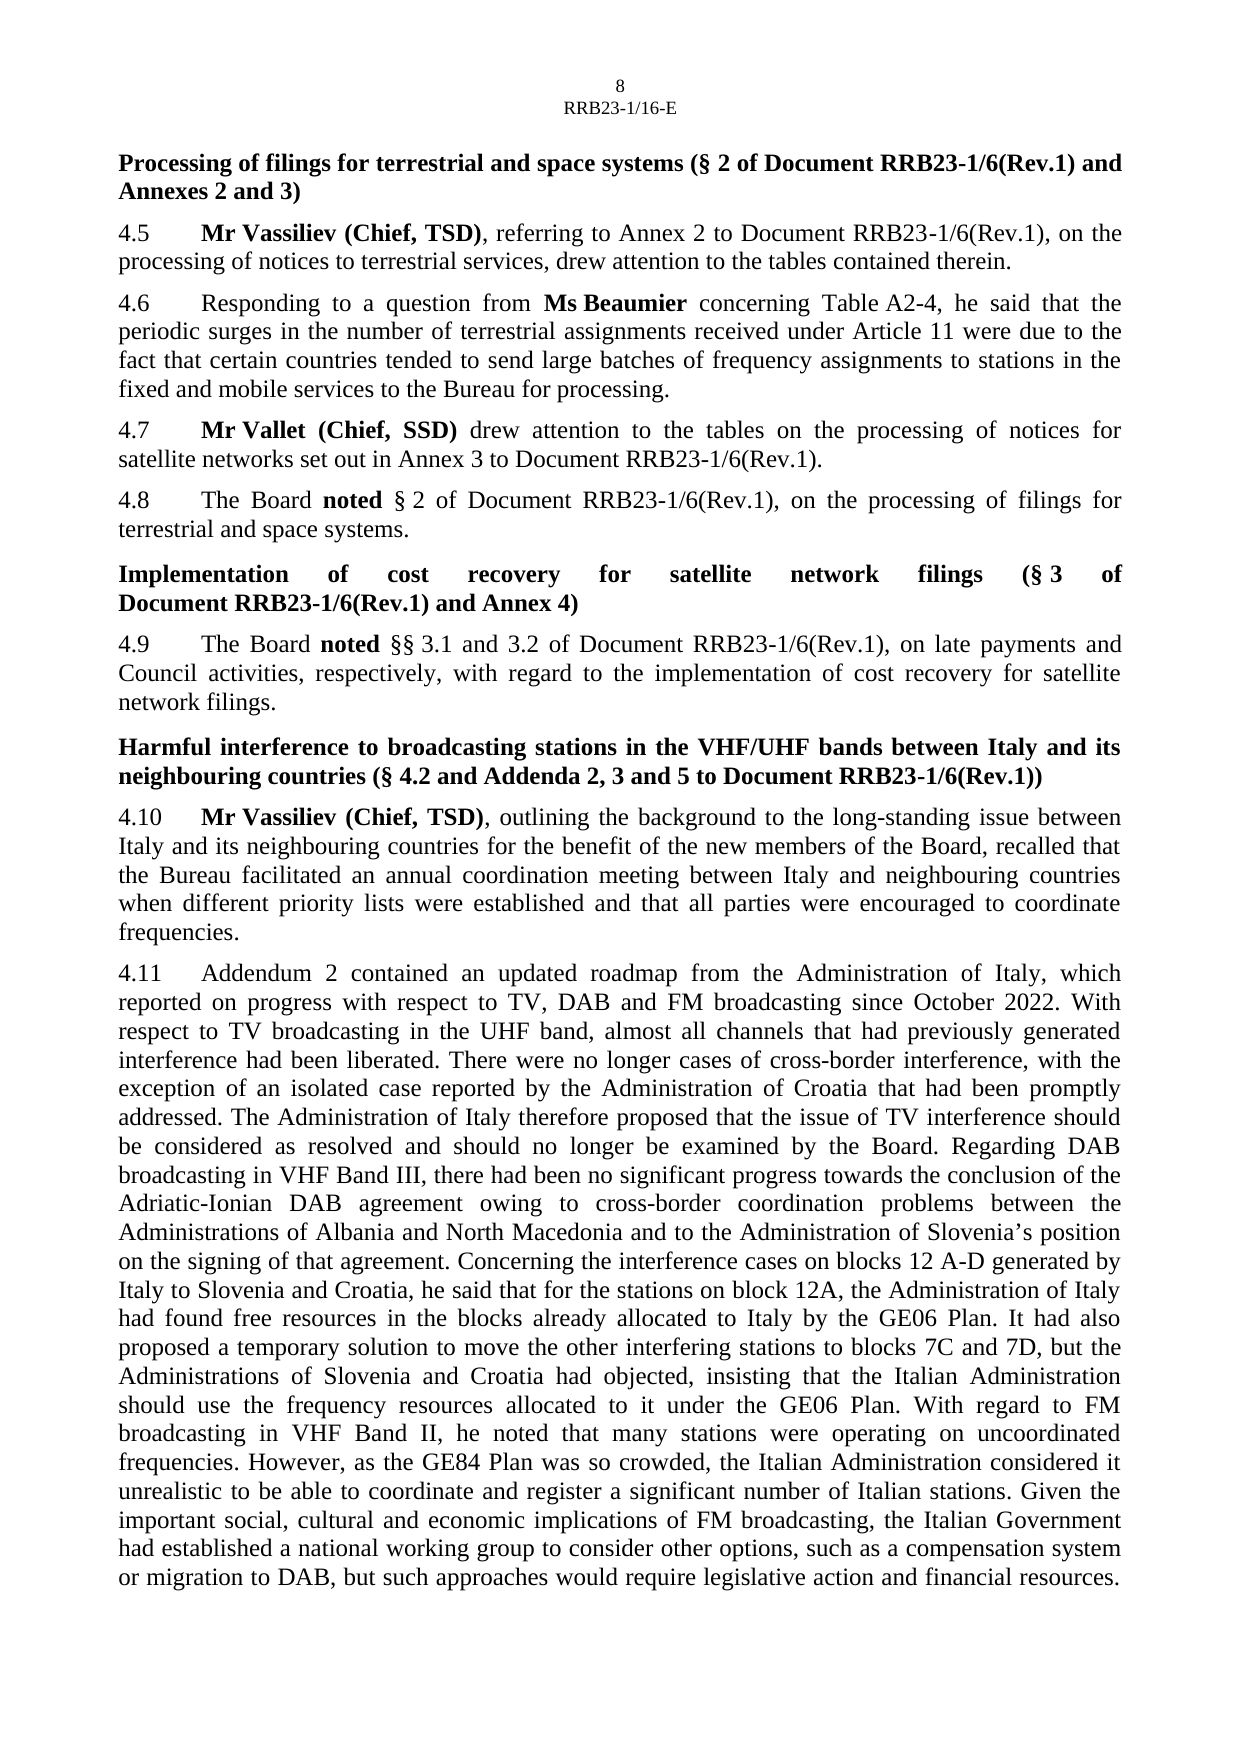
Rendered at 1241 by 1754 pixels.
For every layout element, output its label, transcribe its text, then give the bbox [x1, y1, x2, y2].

text 4.8 The Board noted § 2 of Document RRB23-1/6(Rev.1), on the processing of filings for terrestrial and space systems. [118, 485, 1122, 543]
subtitle Processing of filings for terrestrial and space systems (§ 2 of Document RRB23-1/6(Rev.1) and Annexes 2 and 3) [118, 148, 1122, 205]
text 4.6 Responding to a question from Ms Beaumier concerning Table A2-4, he said that the periodic surges in the number of terrestrial assignments received under Article 11 were due to the fact that certain countries tended to send large batches of frequency assignments to stations in the fixed and mobile services to the Bureau for processing. [118, 288, 1122, 403]
text 4.7 Mr Vallet (Chief, SSD) drew attention to the tables on the processing of notices for satellite networks set out in Annex 3 to Document RRB23-1/6(Rev.1). [118, 415, 1122, 473]
text 4.5 Mr Vassiliev (Chief, TSD), referring to Annex 2 to Document RRB23-1/6(Rev.1), on the processing of notices to terrestrial services, drew attention to the tables contained therein. [118, 218, 1122, 275]
subtitle Implementation of cost recovery for satellite network filings (§ 3 of Document RRB23-1/6(Rev.1) and Annex 4) [118, 559, 1122, 617]
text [118, 958, 1122, 1591]
text 4.9 The Board noted §§ 3.1 and 3.2 of Document RRB23-1/6(Rev.1), on late payments and Council activities, respectively, with regard to the implementation of cost recovery for satellite network filings. [118, 629, 1122, 716]
subtitle Harmful interference to broadcasting stations in the VHF/UHF bands between Italy and its neighbouring countries (§ 4.2 and Addenda 2, 3 and 5 to Document RRB23-1/6(Rev.1)) [118, 732, 1122, 790]
text 4.10 Mr Vassiliev (Chief, TSD), outlining the background to the long-standing issue between Italy and its neighbouring countries for the benefit of the new members of the Board, recalled that the Bureau facilitated an annual coordination meeting between Italy and neighbouring countries when different priority lists were established and that all parties were encouraged to coordinate frequencies. [118, 802, 1122, 946]
